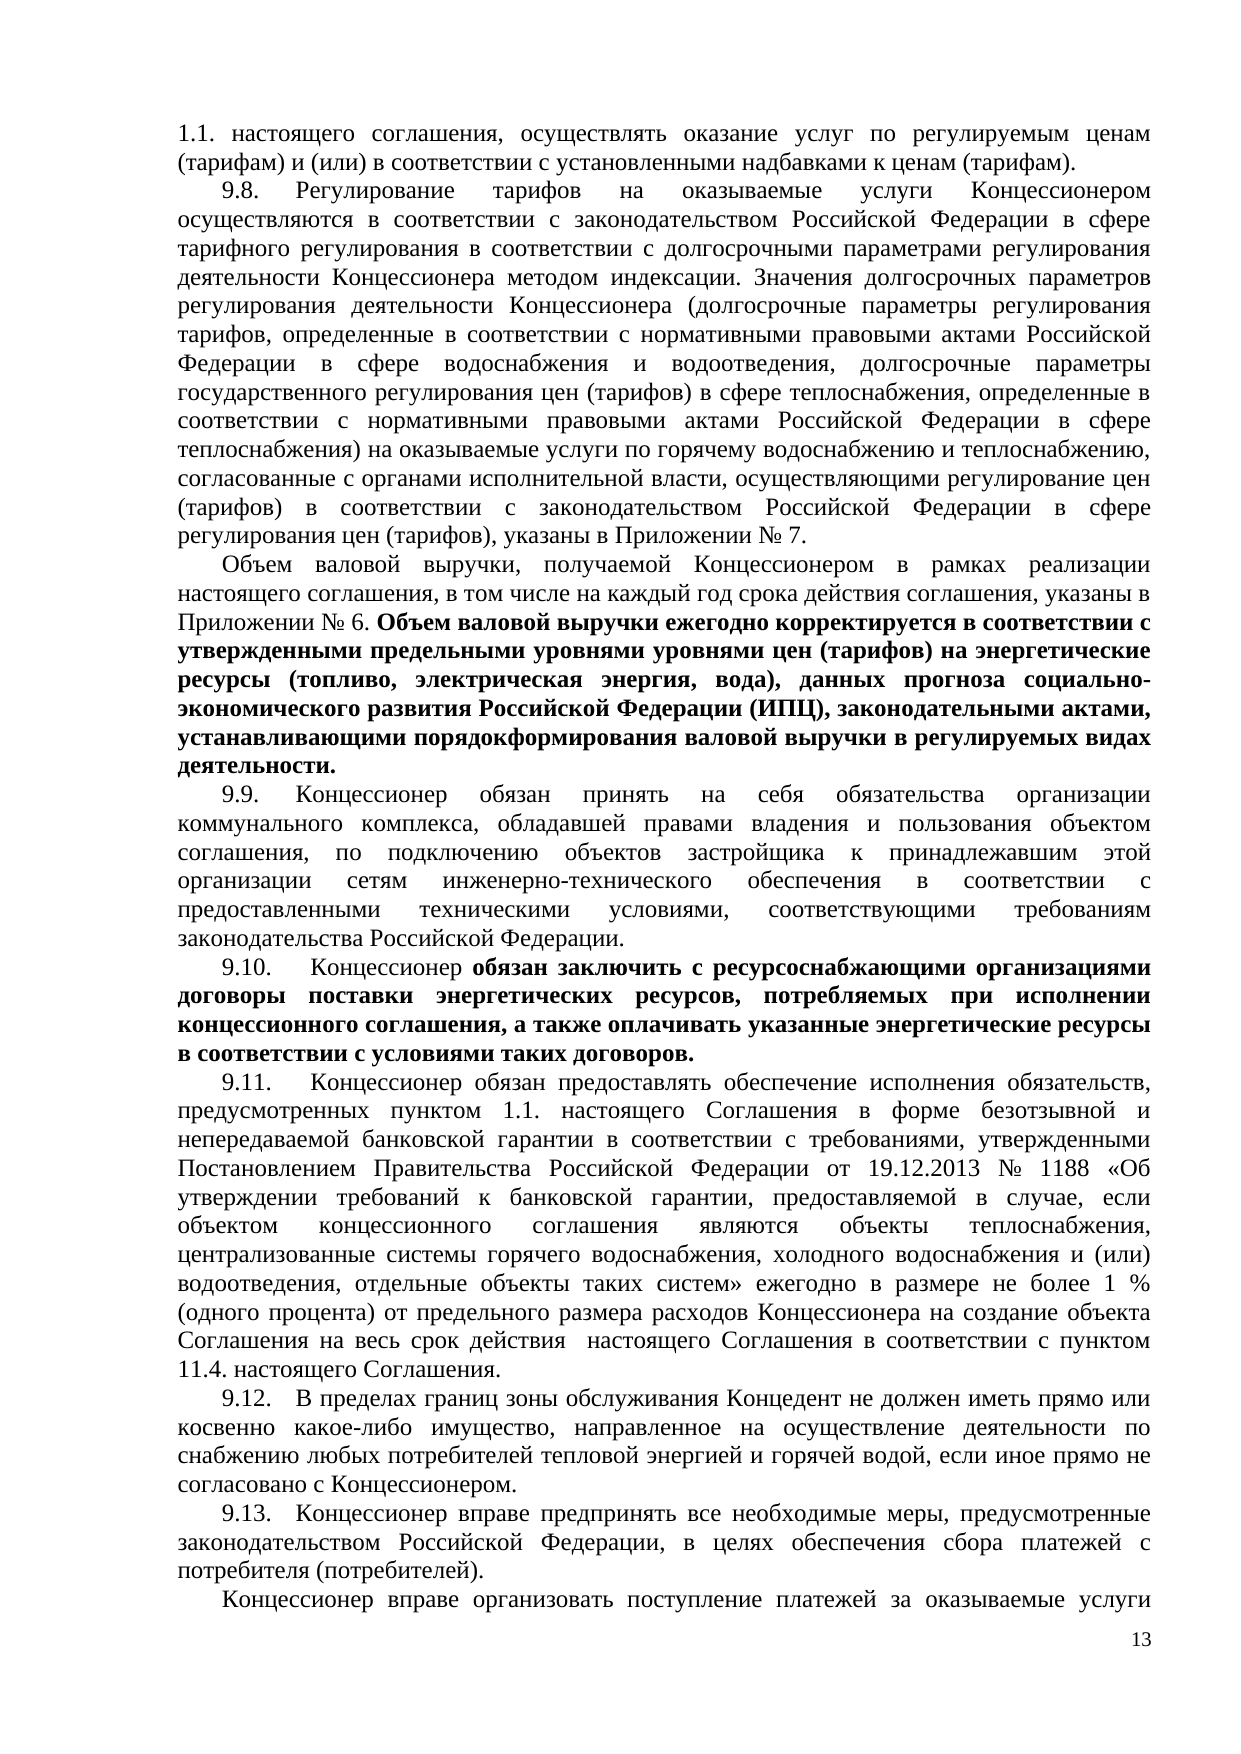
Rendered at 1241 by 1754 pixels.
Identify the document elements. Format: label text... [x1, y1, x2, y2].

list Концессионер обязан принять на себя обязательства организации коммунального комплекса, обладавшей правами владения и пользования объектом соглашения, по подключению объектов застройщика к принадлежавшим этой организации сетям инженерно-технического обеспечения в соответствии с предоставленными техническими условиями, соответствующими требованиям законодательства Российской Федерации. [177, 779, 1152, 952]
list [177, 118, 1152, 176]
list Концессионер вправе предпринять все необходимые меры, предусмотренные законодательством Российской Федерации, в целях обеспечения сбора платежей с потребителя (потребителей). [177, 1498, 1152, 1584]
list Регулирование тарифов на оказываемые услуги Концессионером осуществляются в соответствии с законодательством Российской Федерации в сфере тарифного регулирования в соответствии с долгосрочными параметрами регулирования деятельности Концессионера методом индексации. Значения долгосрочных параметров регулирования деятельности Концессионера (долгосрочные параметры регулирования тарифов, определенные в соответствии с нормативными правовыми актами Российской Федерации в сфере водоснабжения и водоотведения, долгосрочные параметры государственного регулирования цен (тарифов) в сфере теплоснабжения, определенные в соответствии с нормативными правовыми актами Российской Федерации в сфере теплоснабжения) на оказываемые услуги по горячему водоснабжению и теплоснабжению, согласованные с органами исполнительной власти, осуществляющими регулирование цен (тарифов) в соответствии с законодательством Российской Федерации в сфере регулирования цен (тарифов), указаны в Приложении № 7. [177, 176, 1152, 549]
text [177, 1584, 1152, 1613]
text Объем валовой выручки, получаемой Концессионером в рамках реализации настоящего соглашения, в том числе на каждый год срока действия соглашения, указаны в Приложении № 6. Объем валовой выручки ежегодно корректируется в соответствии с утвержденными предельными уровнями уровнями цен (тарифов) на энергетические ресурсы (топливо, электрическая энергия, вода), данных прогноза социально-экономического развития Российской Федерации (ИПЦ), законодательными актами, устанавливающими порядокформирования валовой выручки в регулируемых видах деятельности. [177, 549, 1152, 779]
list Концессионер обязан заключить с ресурсоснабжающими организациями договоры поставки энергетических ресурсов, потребляемых при исполнении концессионного соглашения, а также оплачивать указанные энергетические ресурсы в соответствии с условиями таких договоров. [177, 952, 1152, 1067]
list В пределах границ зоны обслуживания Концедент не должен иметь прямо или косвенно какое-либо имущество, направленное на осуществление деятельности по снабжению любых потребителей тепловой энергией и горячей водой, если иное прямо не согласовано с Концессионером. [177, 1383, 1152, 1498]
list Концессионер обязан предоставлять обеспечение исполнения обязательств, предусмотренных пунктом 1.1. настоящего Соглашения в форме безотзывной и непередаваемой банковской гарантии в соответствии с требованиями, утвержденными Постановлением Правительства Российской Федерации от 19.12.2013 № 1188 «Об утверждении требований к банковской гарантии, предоставляемой в случае, если объектом концессионного соглашения являются объекты теплоснабжения, централизованные системы горячего водоснабжения, холодного водоснабжения и (или) водоотведения, отдельные объекты таких систем» ежегодно в размере не более 1 % (одного процента) от предельного размера расходов Концессионера на создание объекта Соглашения на весь срок действия настоящего Соглашения в соответствии с пунктом 11.4. настоящего Соглашения. [177, 1067, 1152, 1383]
